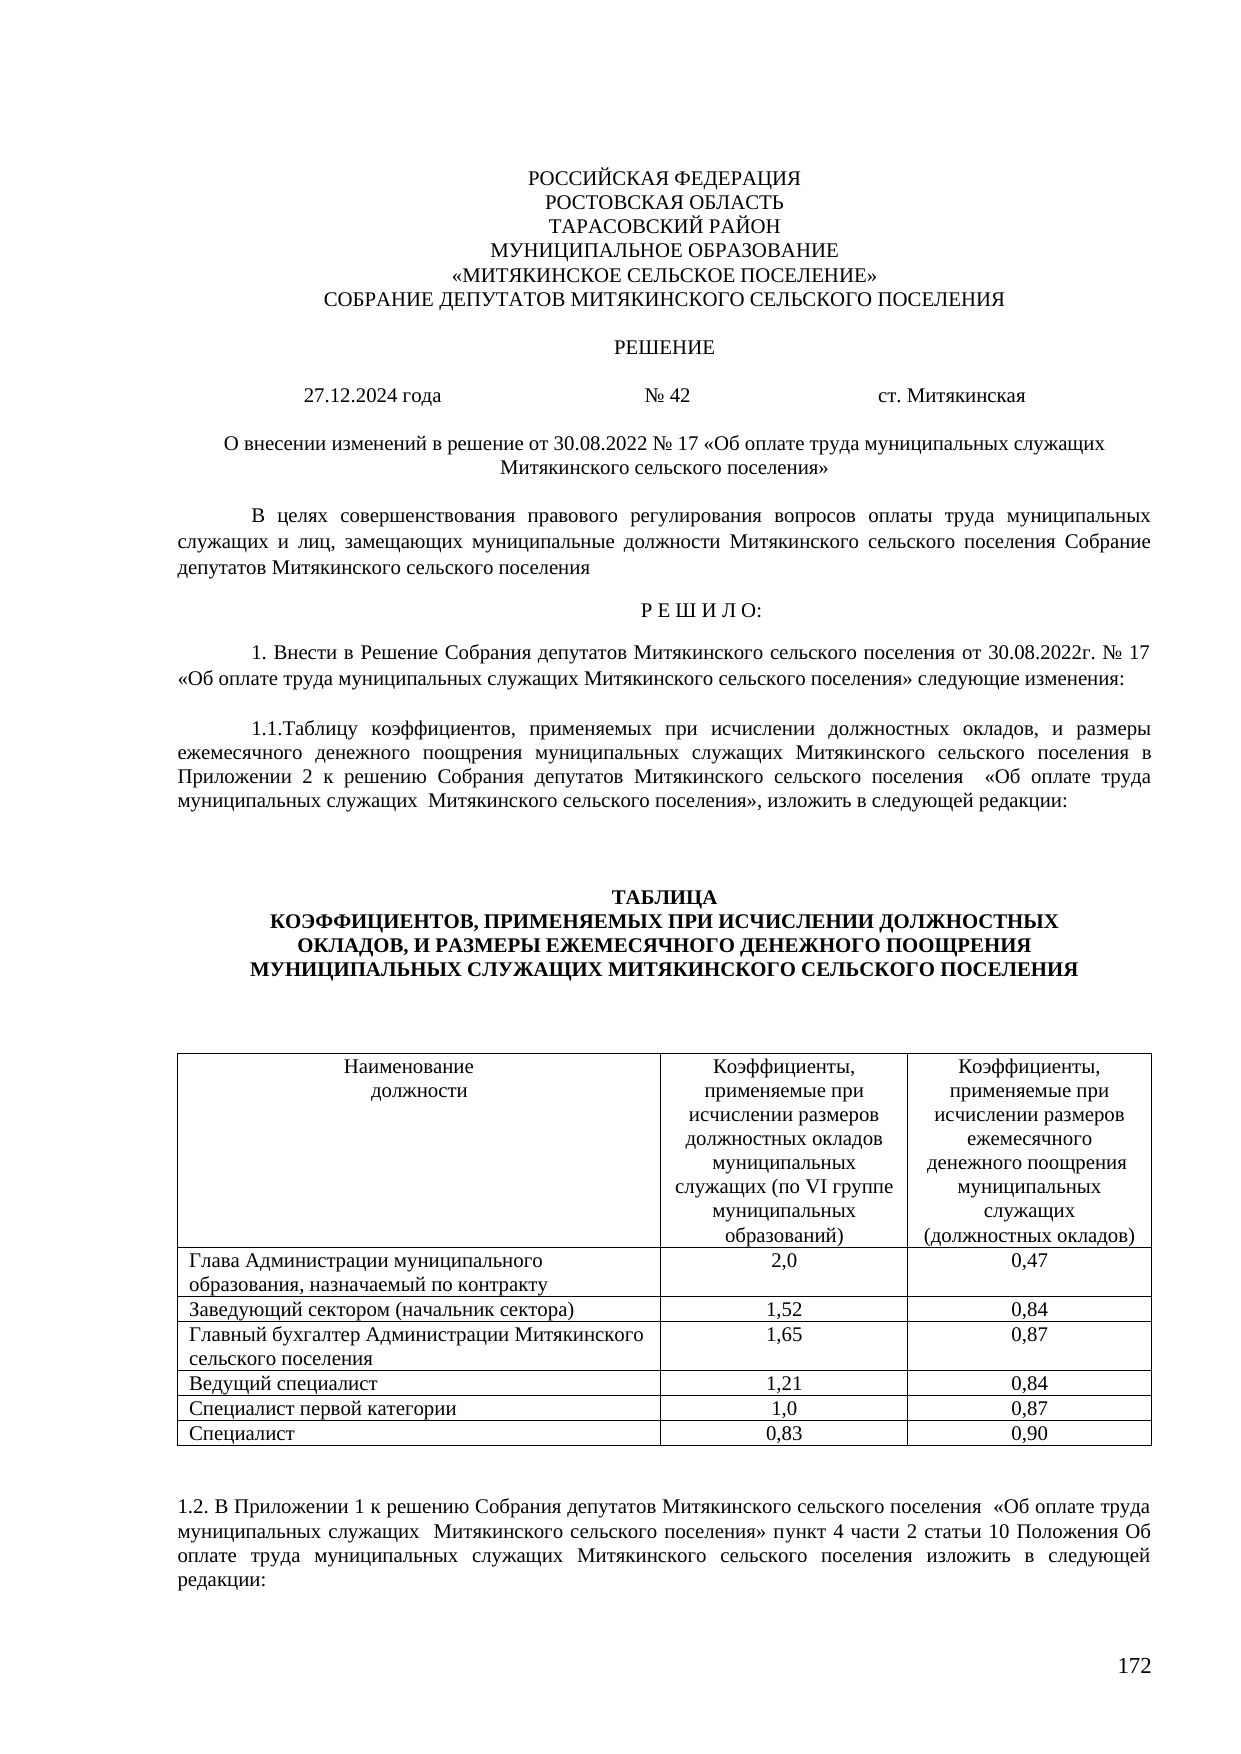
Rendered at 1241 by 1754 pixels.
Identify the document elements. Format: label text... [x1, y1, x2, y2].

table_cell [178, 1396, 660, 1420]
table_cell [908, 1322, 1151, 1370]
text 1.1.Таблицу коэффициентов, применяемых при исчислении должностных окладов, и размеры ежемесячного денежного поощрения муниципальных служащих Митякинского сельского поселения в Приложении 2 к решению Собрания депутатов Митякинского сельского поселения «Об оплате труда муниципальных служащих Митякинского сельского поселения», изложить в следующей редакции: [177, 716, 1152, 812]
text ТАРАСОВСКИЙ РАЙОН [177, 214, 1152, 238]
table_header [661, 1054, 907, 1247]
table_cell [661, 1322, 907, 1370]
text РОСТОВСКАЯ ОБЛАСТЬ [177, 190, 1152, 214]
text РОССИЙСКАЯ ФЕДЕРАЦИЯ [177, 166, 1152, 190]
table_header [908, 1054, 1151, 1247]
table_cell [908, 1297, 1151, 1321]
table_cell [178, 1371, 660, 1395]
text РЕШЕНИЕ [177, 335, 1152, 359]
title МУНИЦИПАЛЬНЫХ СЛУЖАЩИХ МИТЯКИНСКОГО СЕЛЬСКОГО ПОСЕЛЕНИЯ [177, 957, 1152, 981]
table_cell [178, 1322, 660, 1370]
text 1. Внести в Решение Собрания депутатов Митякинского сельского поселения от 30.08.2022г. № 17 «Об оплате труда муниципальных служащих Митякинского сельского поселения» следующие изменения: [177, 640, 1152, 690]
text В целях совершенствования правового регулирования вопросов оплаты труда муниципальных служащих и лиц, замещающих муниципальные должности Митякинского сельского поселения Собрание депутатов Митякинского сельского поселения [177, 503, 1152, 579]
text 1.2. В Приложении 1 к решению Собрания депутатов Митякинского сельского поселения «Об оплате труда муниципальных служащих Митякинского сельского поселения» пункт 4 части 2 статьи 10 Положения Об оплате труда муниципальных служащих Митякинского сельского поселения изложить в следующей редакции: [177, 1494, 1152, 1591]
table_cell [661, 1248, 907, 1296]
title КОЭФФИЦИЕНТОВ, ПРИМЕНЯЕМЫХ ПРИ ИСЧИСЛЕНИИ ДОЛЖНОСТНЫХ [177, 909, 1152, 933]
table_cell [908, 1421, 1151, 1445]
text МУНИЦИПАЛЬНОЕ ОБРАЗОВАНИЕ [177, 238, 1152, 262]
text О внесении изменений в решение от 30.08.2022 № 17 «Об оплате труда муниципальных служащих Митякинского сельского поселения» [177, 431, 1152, 479]
text СОБРАНИЕ ДЕПУТАТОВ МИТЯКИНСКОГО СЕЛЬСКОГО ПОСЕЛЕНИЯ [177, 287, 1152, 311]
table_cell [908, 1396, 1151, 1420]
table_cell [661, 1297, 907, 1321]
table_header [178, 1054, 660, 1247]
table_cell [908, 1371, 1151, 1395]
text 27.12.2024 года № 42 ст. Митякинская [177, 383, 1152, 407]
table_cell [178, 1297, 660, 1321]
text «МИТЯКИНСКОЕ СЕЛЬСКОЕ ПОСЕЛЕНИЕ» [177, 262, 1152, 287]
title ОКЛАДОВ, И РАЗМЕРЫ ЕЖЕМЕСЯЧНОГО ДЕНЕЖНОГО ПООЩРЕНИЯ [177, 933, 1152, 957]
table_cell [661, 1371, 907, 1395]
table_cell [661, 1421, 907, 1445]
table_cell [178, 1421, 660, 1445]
text Р Е Ш И Л О: [177, 598, 1152, 622]
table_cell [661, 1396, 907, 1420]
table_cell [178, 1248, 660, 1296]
title ТАБЛИЦА [177, 884, 1152, 909]
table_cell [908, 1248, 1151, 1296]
